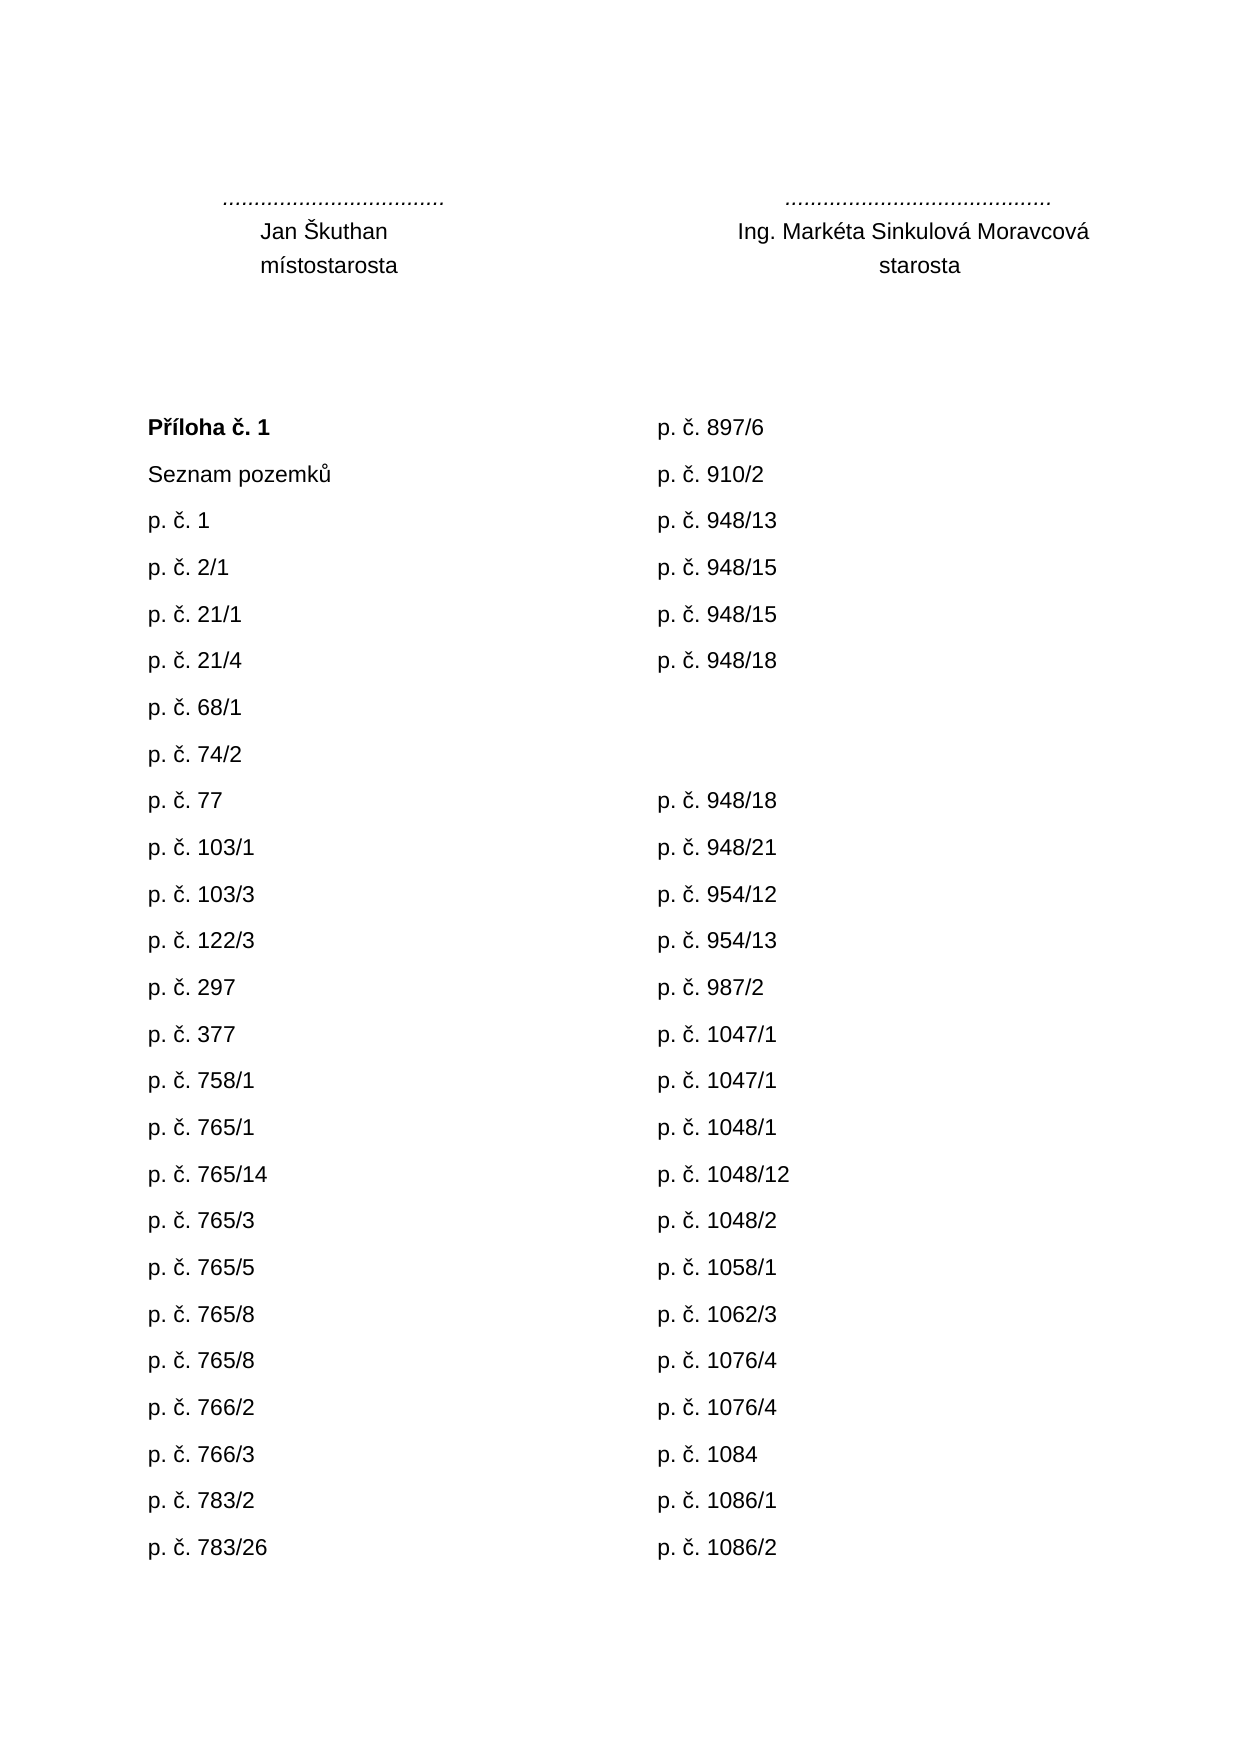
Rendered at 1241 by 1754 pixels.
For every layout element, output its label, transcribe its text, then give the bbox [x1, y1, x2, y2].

text p. č. 21/1 [148, 601, 583, 627]
text p. č. 68/1 [148, 694, 583, 721]
text p. č. 948/13 [657, 507, 1093, 534]
text p. č. 948/15 [657, 601, 1093, 627]
text p. č. 297 [148, 974, 583, 1001]
text p. č. 783/26 [148, 1534, 583, 1561]
text Seznam pozemků [148, 461, 583, 487]
text Jan Škuthan Ing. Markéta Sinkulová Moravcová [148, 218, 1093, 245]
text p. č. 765/3 [148, 1207, 583, 1234]
text p. č. 1048/1 [657, 1114, 1093, 1141]
text p. č. 1 [148, 507, 583, 534]
text p. č. 948/15 [657, 554, 1093, 581]
text p. č. 948/21 [657, 834, 1093, 861]
text p. č. 765/1 [148, 1114, 583, 1141]
text p. č. 758/1 [148, 1067, 583, 1094]
text p. č. 765/5 [148, 1254, 583, 1281]
text p. č. 74/2 [148, 741, 583, 767]
text p. č. 1048/2 [657, 1207, 1093, 1234]
text p. č. 122/3 [148, 927, 583, 954]
text p. č. 77 [148, 787, 583, 814]
text p. č. 1047/1 [657, 1067, 1093, 1094]
text p. č. 1047/1 [657, 1021, 1093, 1047]
text p. č. 765/8 [148, 1301, 583, 1327]
text p. č. 1062/3 [657, 1301, 1093, 1327]
text p. č. 21/4 [148, 647, 583, 674]
text p. č. 948/18 [657, 647, 1093, 674]
text p. č. 1084 [657, 1441, 1093, 1467]
text p. č. 1086/2 [657, 1534, 1093, 1561]
text p. č. 765/8 [148, 1347, 583, 1374]
text p. č. 987/2 [657, 974, 1093, 1001]
text p. č. 2/1 [148, 554, 583, 581]
text p. č. 954/12 [657, 881, 1093, 907]
text p. č. 897/6 [657, 414, 1093, 441]
text ................................... .......................................... [148, 184, 1093, 211]
text p. č. 766/3 [148, 1441, 583, 1467]
text p. č. 910/2 [657, 461, 1093, 487]
text p. č. 1076/4 [657, 1394, 1093, 1421]
text p. č. 954/13 [657, 927, 1093, 954]
text p. č. 766/2 [148, 1394, 583, 1421]
text p. č. 1058/1 [657, 1254, 1093, 1281]
text p. č. 103/1 [148, 834, 583, 861]
text p. č. 103/3 [148, 881, 583, 907]
text místostarosta starosta [148, 252, 1093, 279]
text p. č. 1086/1 [657, 1487, 1093, 1514]
text p. č. 1048/12 [657, 1161, 1093, 1187]
text p. č. 377 [148, 1021, 583, 1047]
text p. č. 765/14 [148, 1161, 583, 1187]
text p. č. 1076/4 [657, 1347, 1093, 1374]
text p. č. 948/18 [657, 787, 1093, 814]
text Příloha č. 1 [148, 414, 583, 441]
text p. č. 783/2 [148, 1487, 583, 1514]
